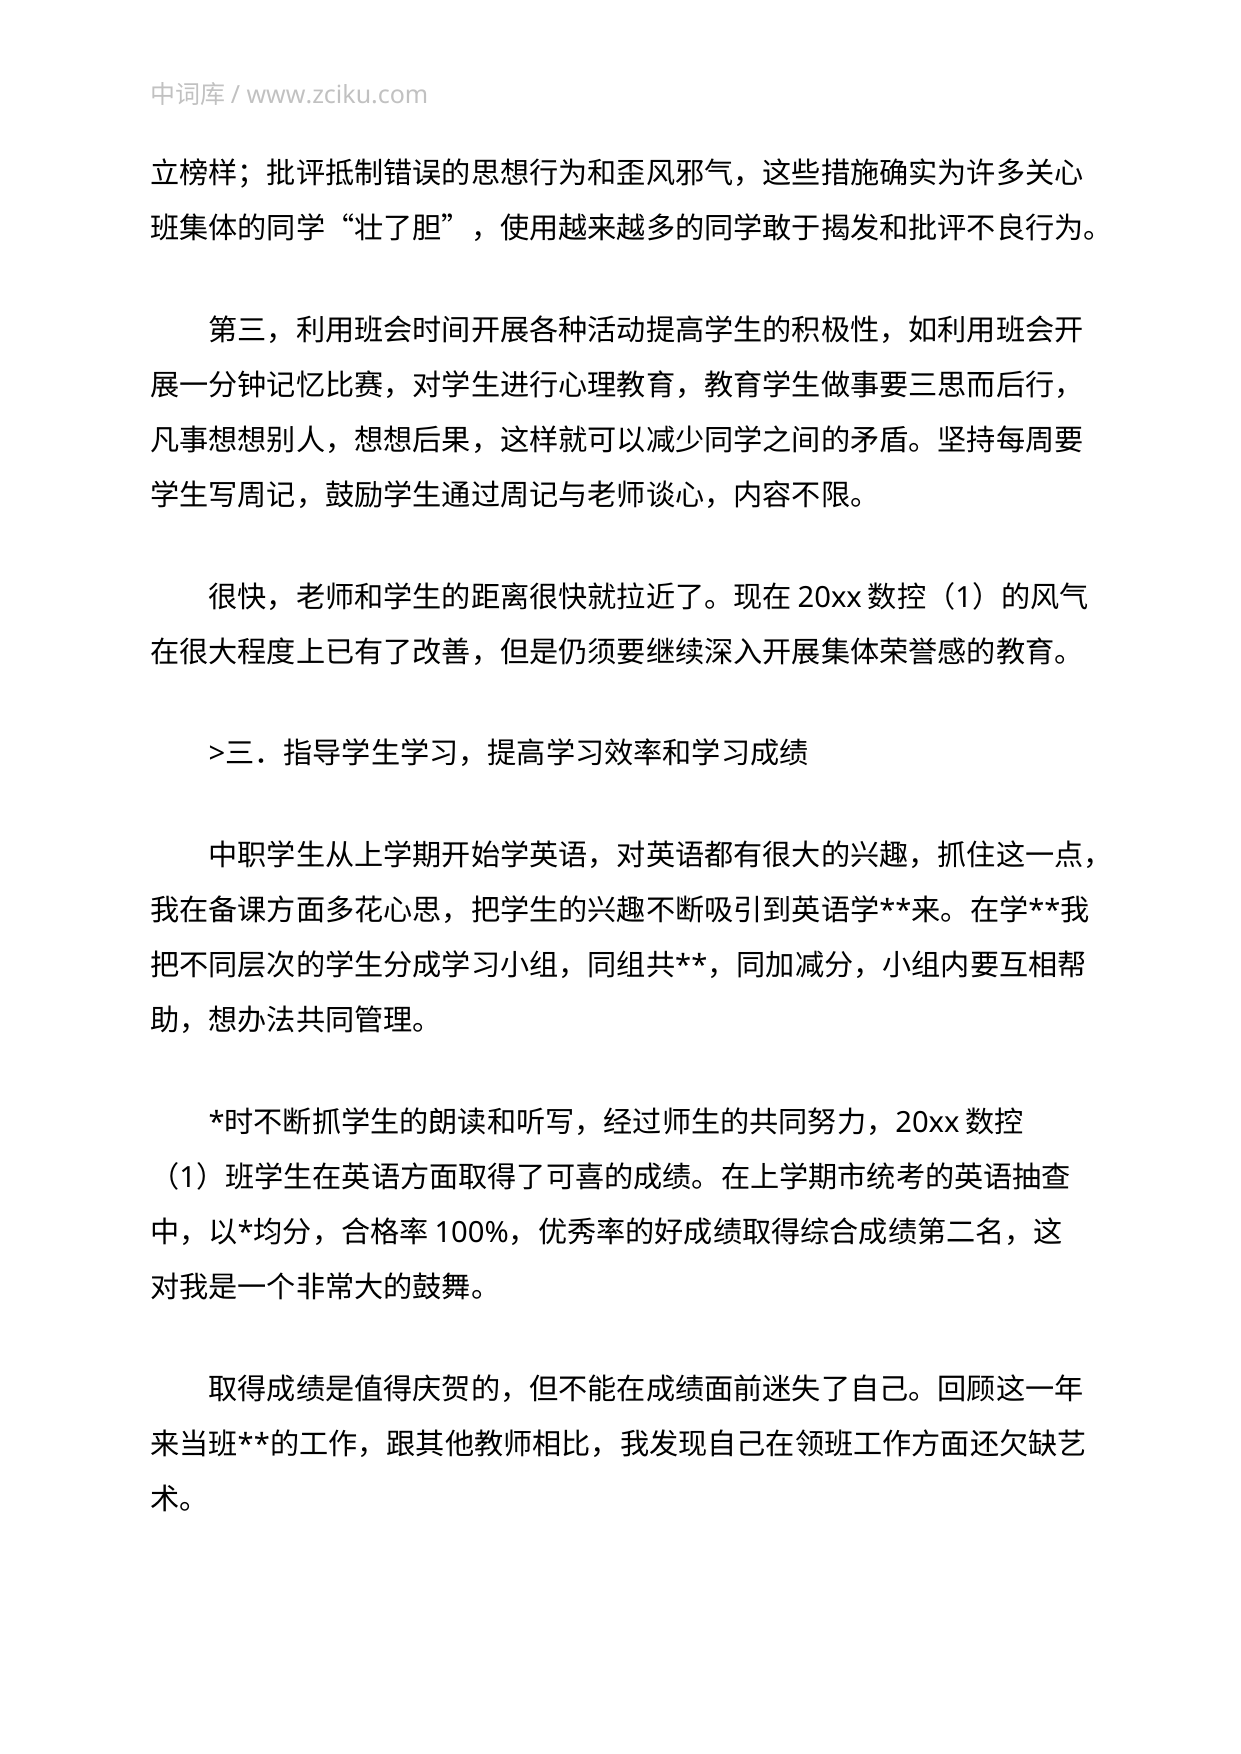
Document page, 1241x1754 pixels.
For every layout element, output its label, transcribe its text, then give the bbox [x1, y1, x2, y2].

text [150, 150, 1090, 247]
text 中职学生从上学期开始学英语，对英语都有很大的兴趣，抓住这一点，我在备课方面多花心思，把学生的兴趣不断吸引到英语学**来。在学**我把不同层次的学生分成学习小组，同组共**，同加减分，小组内要互相帮助，想办法共同管理。 [150, 832, 1090, 1039]
text 很快，老师和学生的距离很快就拉近了。现在20xx数控（1）的风气在很大程度上已有了改善，但是仍须要继续深入开展集体荣誉感的教育。 [150, 573, 1090, 670]
text 第三，利用班会时间开展各种活动提高学生的积极性，如利用班会开展一分钟记忆比赛，对学生进行心理教育，教育学生做事要三思而后行，凡事想想别人，想想后果，这样就可以减少同学之间的矛盾。坚持每周要学生写周记，鼓励学生通过周记与老师谈心，内容不限。 [150, 307, 1090, 514]
text 取得成绩是值得庆贺的，但不能在成绩面前迷失了自己。回顾这一年来当班**的工作，跟其他教师相比，我发现自己在领班工作方面还欠缺艺术。 [150, 1365, 1090, 1517]
text *时不断抓学生的朗读和听写，经过师生的共同努力，20xx数控（1）班学生在英语方面取得了可喜的成绩。在上学期市统考的英语抽查中，以*均分，合格率100%，优秀率的好成绩取得综合成绩第二名，这对我是一个非常大的鼓舞。 [150, 1098, 1090, 1306]
text >三．指导学生学习，提高学习效率和学习成绩 [150, 730, 1090, 772]
